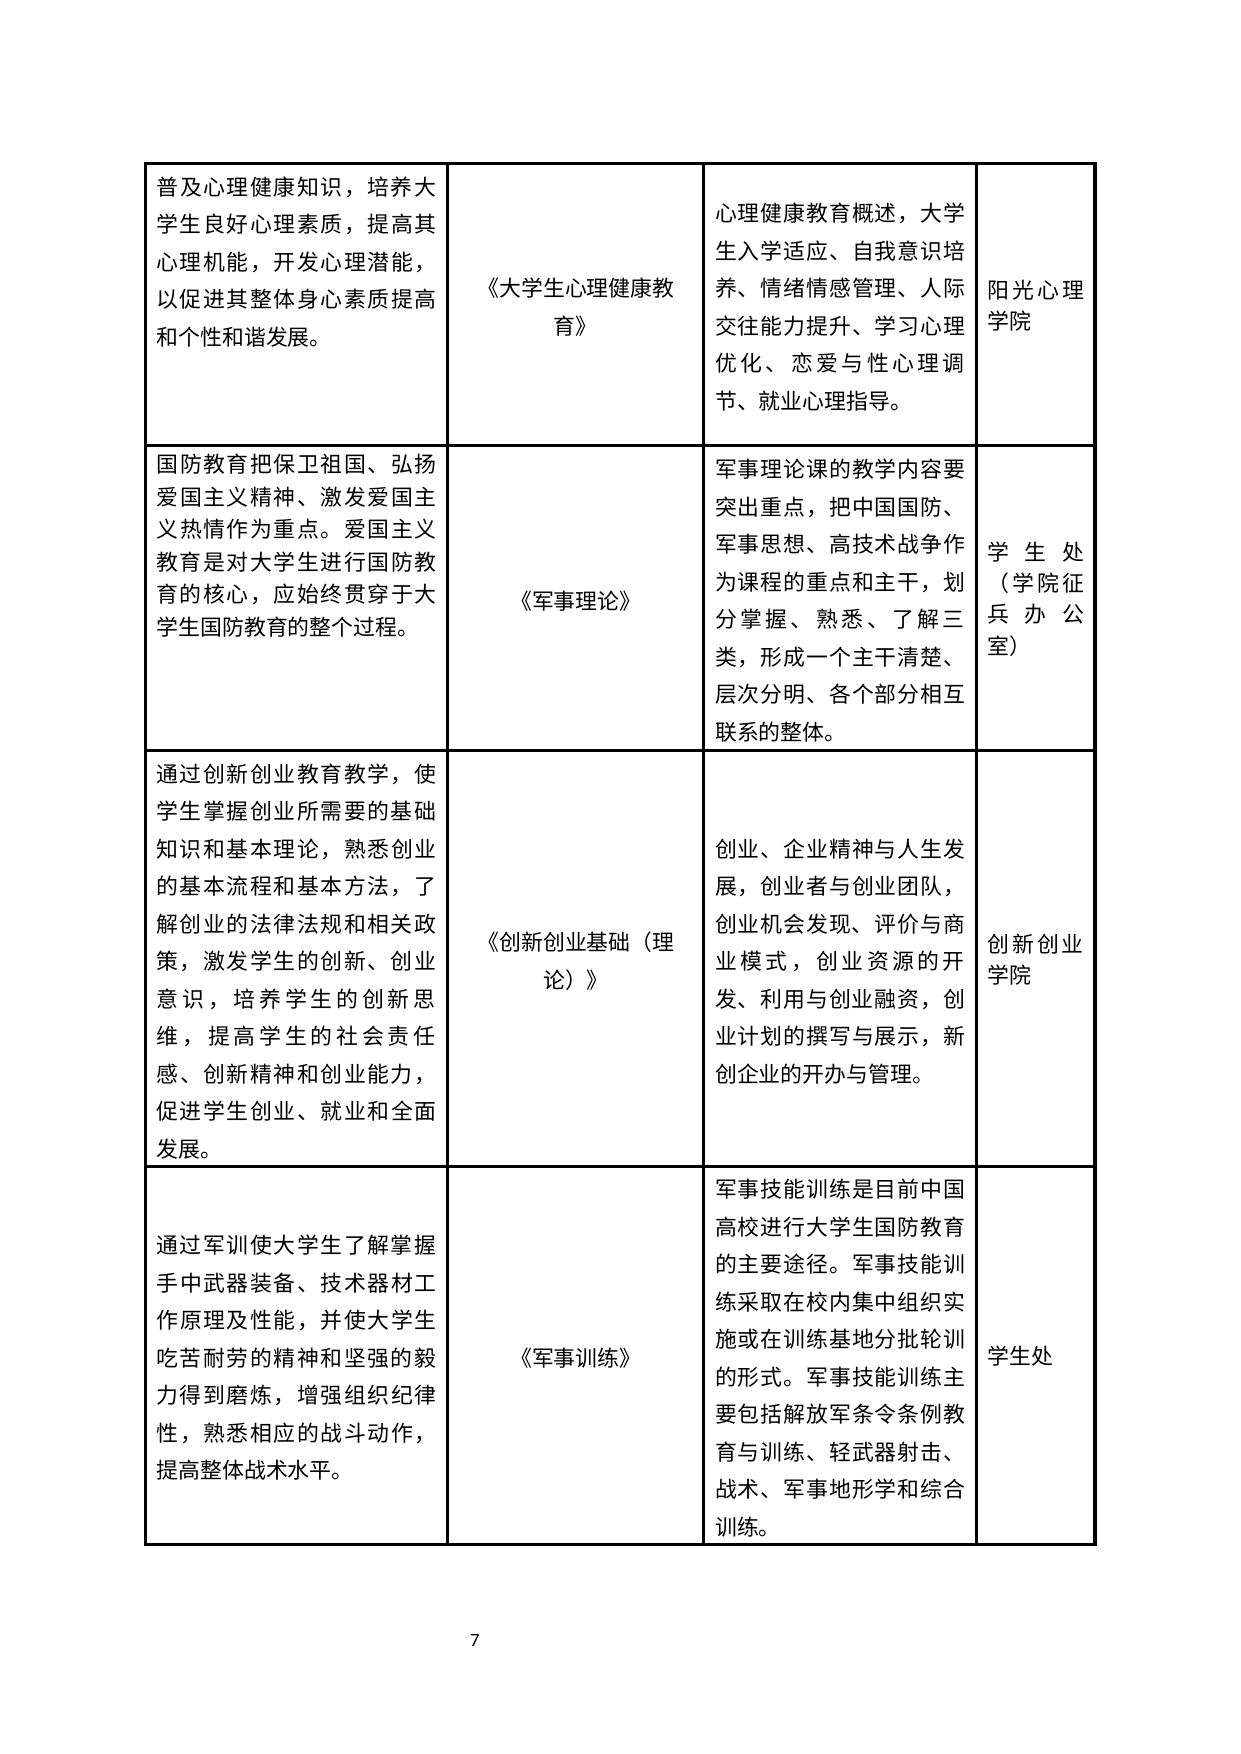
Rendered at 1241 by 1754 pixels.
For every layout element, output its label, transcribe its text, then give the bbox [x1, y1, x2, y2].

table_cell 《创新创业基础（理论）》 [449, 752, 702, 1164]
table_cell 《军事理论》 [449, 447, 702, 749]
table_cell 军事技能训练是目前中国高校进行大学生国防教育的主要途径。军事技能训练采取在校内集中组织实施或在训练基地分批轮训的形式。军事技能训练主要包括解放军条令条例教育与训练、轻武器射击、战术、军事地形学和综合训练。 [705, 1168, 975, 1543]
table_cell 阳光心理学院 [978, 165, 1093, 444]
table_cell 学生处 [978, 1168, 1093, 1543]
table_cell 通过军训使大学生了解掌握手中武器装备、技术器材工作原理及性能，并使大学生吃苦耐劳的精神和坚强的毅力得到磨炼，增强组织纪律性，熟悉相应的战斗动作，提高整体战术水平。 [147, 1168, 446, 1543]
table_cell 国防教育把保卫祖国、弘扬爱国主义精神、激发爱国主义热情作为重点。爱国主义教育是对大学生进行国防教育的核心，应始终贯穿于大学生国防教育的整个过程。 [147, 447, 446, 749]
table_cell 创业、企业精神与人生发展，创业者与创业团队，创业机会发现、评价与商业模式，创业资源的开发、利用与创业融资，创业计划的撰写与展示，新创企业的开办与管理。 [705, 752, 975, 1164]
table_cell 通过创新创业教育教学，使学生掌握创业所需要的基础知识和基本理论，熟悉创业的基本流程和基本方法，了解创业的法律法规和相关政策，激发学生的创新、创业意识，培养学生的创新思维，提高学生的社会责任感、创新精神和创业能力，促进学生创业、就业和全面发展。 [147, 752, 446, 1164]
table_cell 《大学生心理健康教育》 [449, 165, 702, 444]
table_cell 军事理论课的教学内容要突出重点，把中国国防、军事思想、高技术战争作为课程的重点和主干，划分掌握、熟悉、了解三类，形成一个主干清楚、层次分明、各个部分相互联系的整体。 [705, 447, 975, 749]
table_cell 心理健康教育概述，大学生入学适应、自我意识培养、情绪情感管理、人际交往能力提升、学习心理优化、恋爱与性心理调节、就业心理指导。 [705, 165, 975, 444]
table_cell 学生处（学院征兵办公室） [978, 447, 1093, 749]
table_cell 普及心理健康知识，培养大学生良好心理素质，提高其心理机能，开发心理潜能，以促进其整体身心素质提高和个性和谐发展。 [147, 165, 446, 444]
table_cell 创新创业学院 [978, 752, 1093, 1164]
table_cell 《军事训练》 [449, 1168, 702, 1543]
